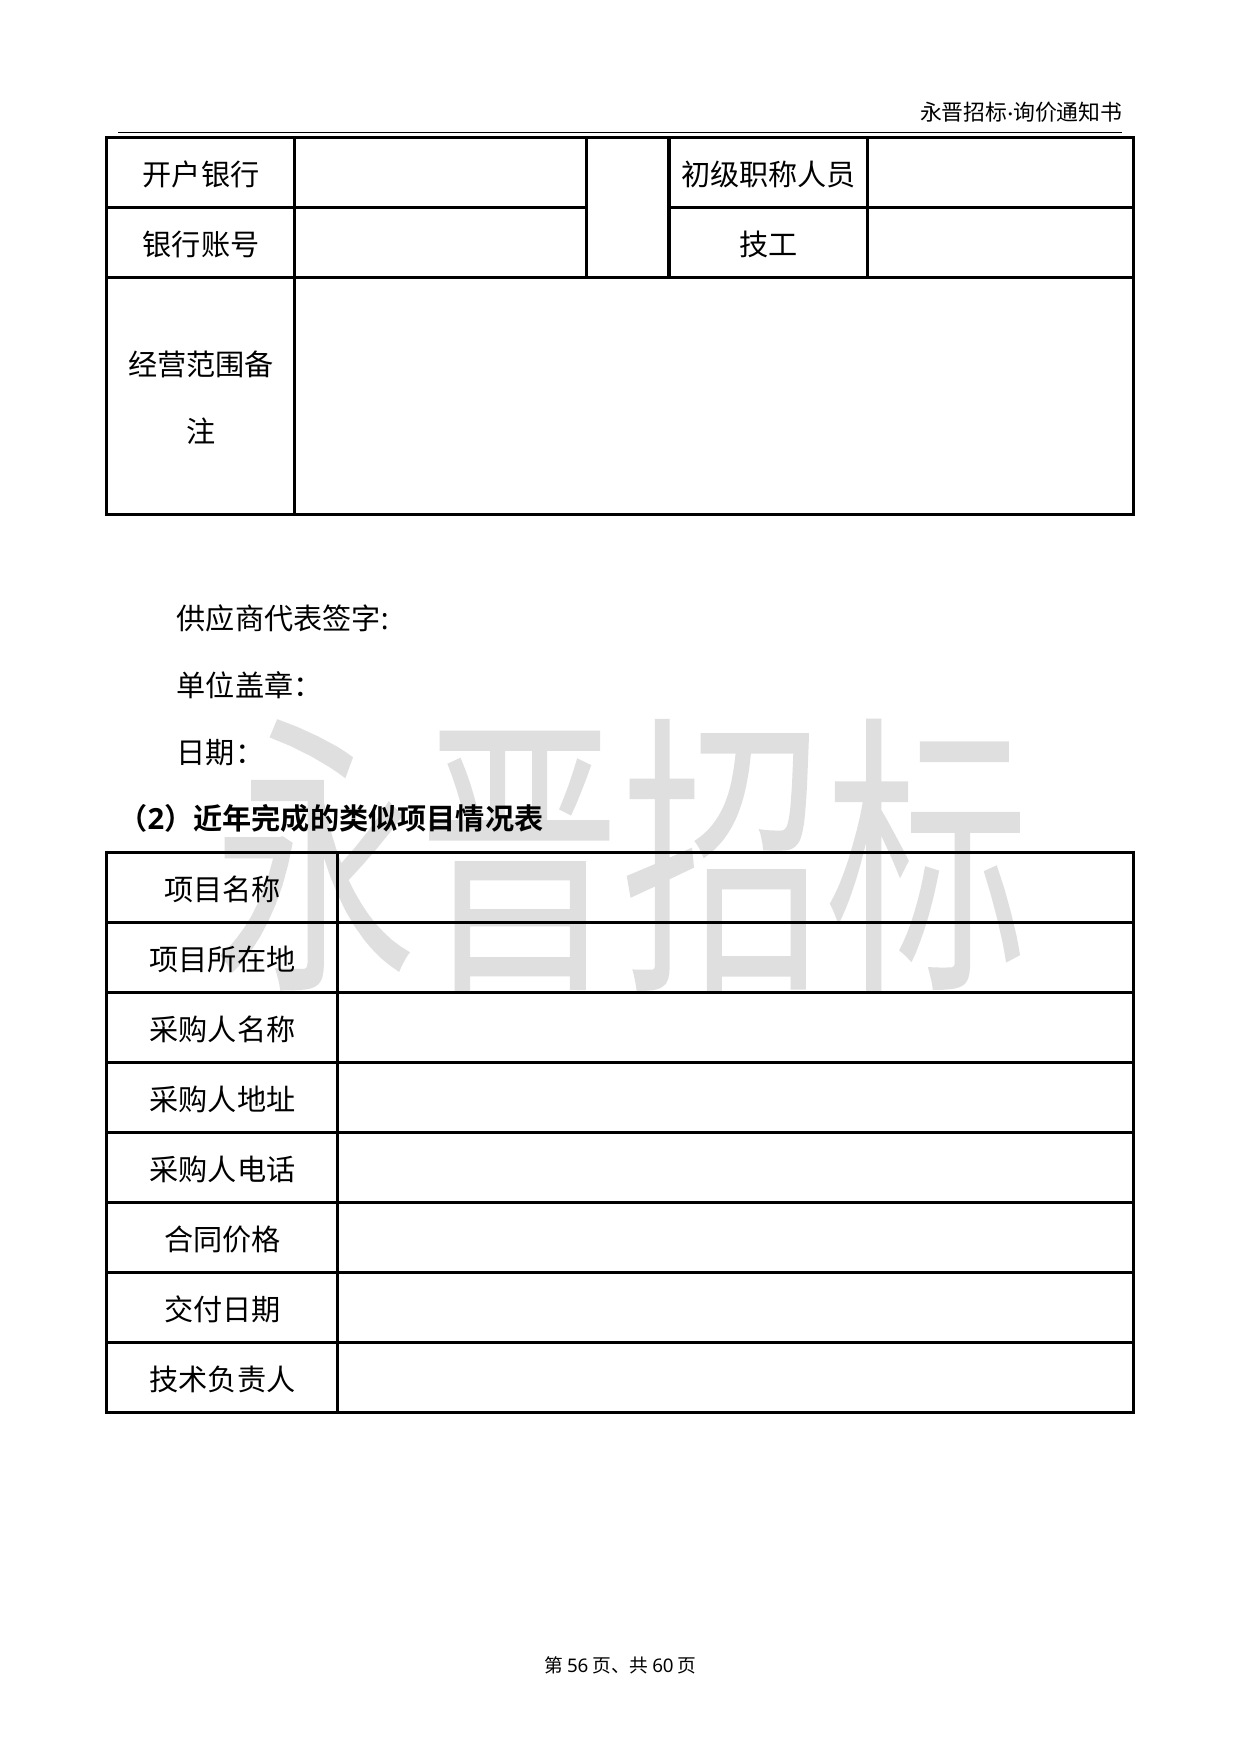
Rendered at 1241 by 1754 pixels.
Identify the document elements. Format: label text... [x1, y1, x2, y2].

table_cell 初级职称人员 [671, 139, 866, 206]
table_cell 项目所在地 [108, 924, 336, 991]
text 日期： [118, 717, 1122, 784]
table_cell 银行账号 [108, 209, 293, 276]
table_cell [339, 1274, 1132, 1341]
table_cell 技工 [671, 209, 866, 276]
table_cell 采购人电话 [108, 1134, 336, 1201]
table_cell [339, 994, 1132, 1061]
table_cell [339, 924, 1132, 991]
table_cell [296, 209, 585, 276]
table_cell 采购人名称 [108, 994, 336, 1061]
table_cell [339, 1064, 1132, 1131]
table_cell [339, 1134, 1132, 1201]
table_cell [339, 1344, 1132, 1411]
table_cell 经营范围备注 [108, 279, 293, 513]
table_header [339, 854, 1132, 921]
table_cell 合同价格 [108, 1204, 336, 1271]
text 供应商代表签字: [118, 583, 1122, 650]
text （2）近年完成的类似项目情况表 [118, 784, 1122, 851]
table_cell 技术负责人 [108, 1344, 336, 1411]
table_cell 开户银行 [108, 139, 293, 206]
table_cell [296, 279, 1132, 513]
table_cell [339, 1204, 1132, 1271]
table_cell [869, 209, 1132, 276]
table_cell 交付日期 [108, 1274, 336, 1341]
text 单位盖章： [118, 650, 1122, 717]
table_header 项目名称 [108, 854, 336, 921]
table_cell [296, 139, 585, 206]
table_cell [869, 139, 1132, 206]
table_cell 采购人地址 [108, 1064, 336, 1131]
